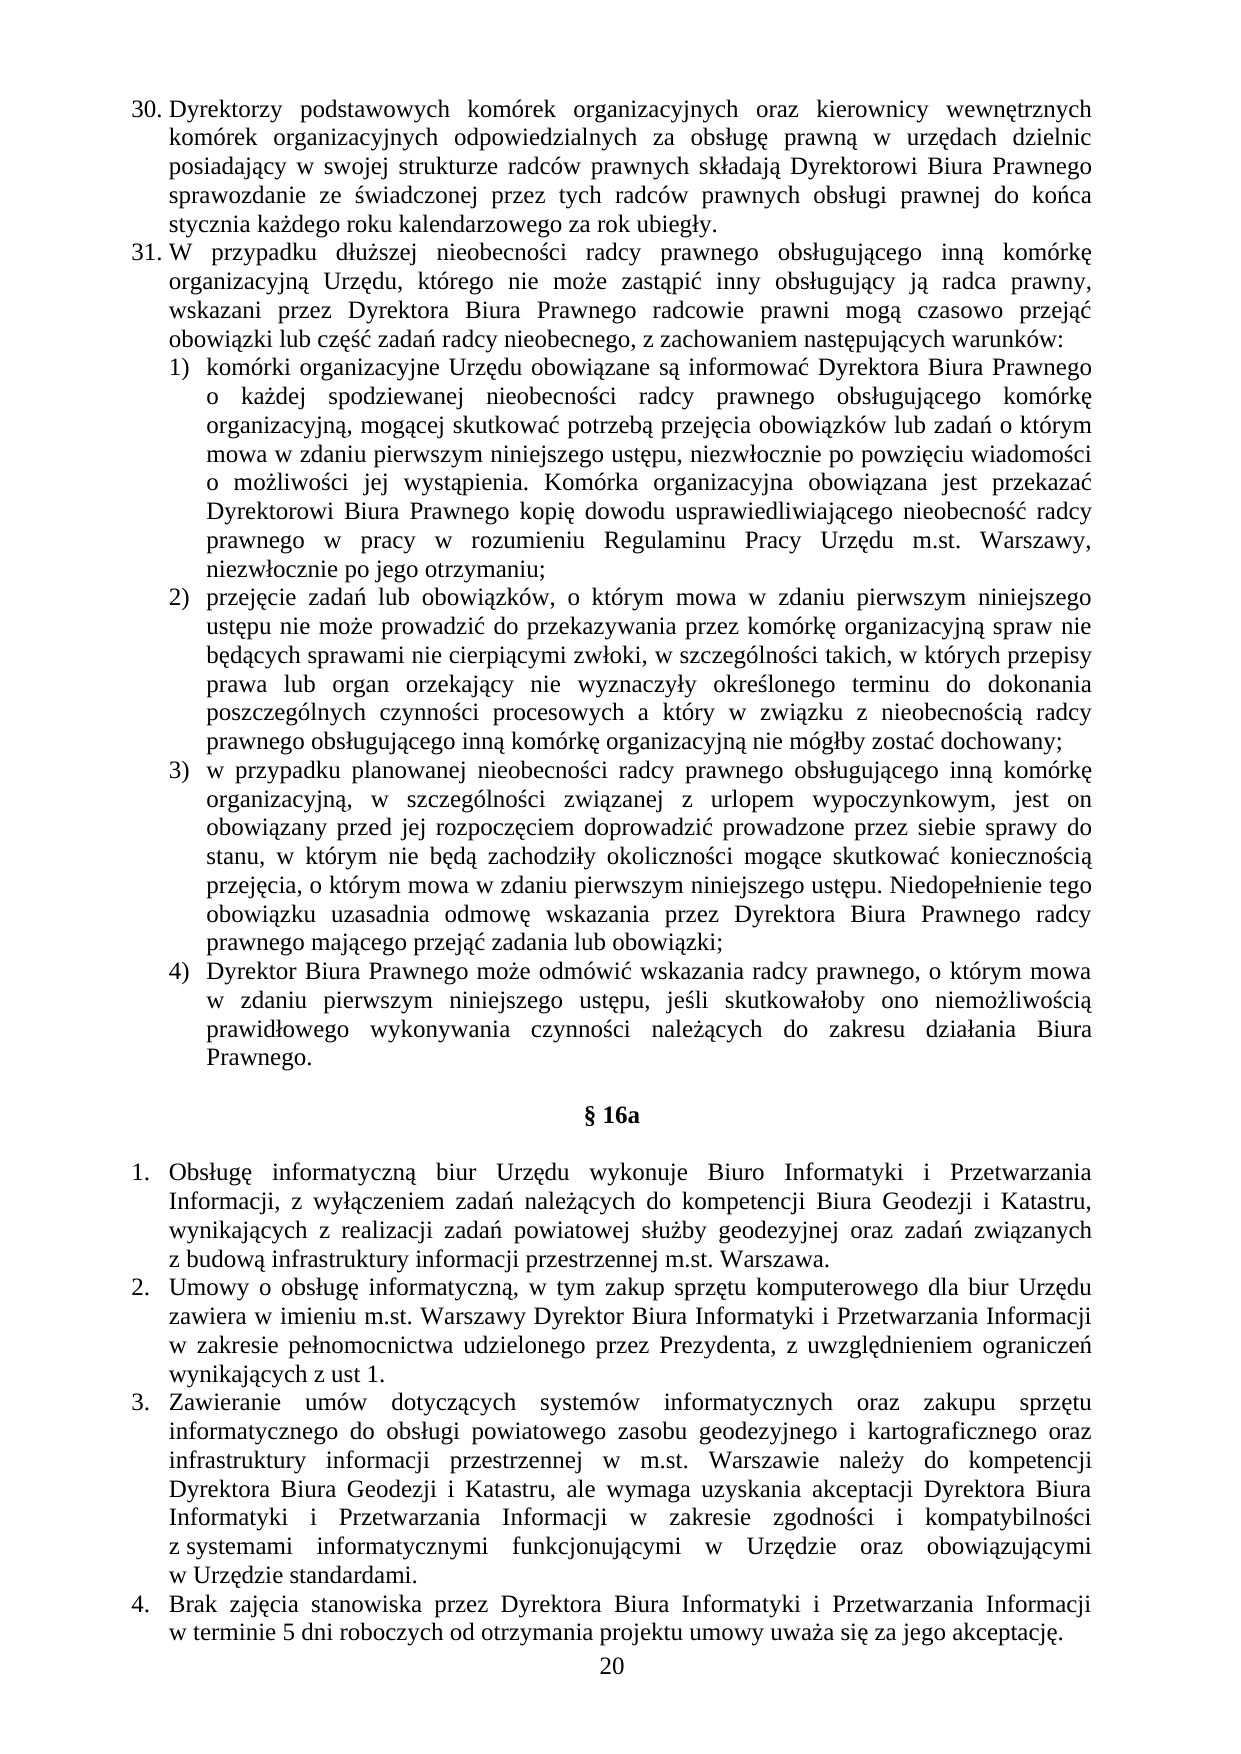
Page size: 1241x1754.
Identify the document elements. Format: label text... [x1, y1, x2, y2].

list Brak zajęcia stanowiska przez Dyrektora Biura Informatyki i Przetwarzania Informacji w terminie 5 dni roboczych od otrzymania projektu umowy uważa się za jego akceptację. [131, 1589, 1092, 1646]
list komórki organizacyjne Urzędu obowiązane są informować Dyrektora Biura Prawnego o każdej spodziewanej nieobecności radcy prawnego obsługującego komórkę organizacyjną, mogącej skutkować potrzebą przejęcia obowiązków lub zadań o którym mowa w zdaniu pierwszym niniejszego ustępu, niezwłocznie po powzięciu wiadomości o możliwości jej wystąpienia. Komórka organizacyjna obowiązana jest przekazać Dyrektorowi Biura Prawnego kopię dowodu usprawiedliwiającego nieobecność radcy prawnego w pracy w rozumieniu Regulaminu Pracy Urzędu m.st. Warszawy, niezwłocznie po jego otrzymaniu; [169, 352, 1092, 582]
list w przypadku planowanej nieobecności radcy prawnego obsługującego inną komórkę organizacyjną, w szczególności związanej z urlopem wypoczynkowym, jest on obowiązany przed jej rozpoczęciem doprowadzić prowadzone przez siebie sprawy do stanu, w którym nie będą zachodziły okoliczności mogące skutkować koniecznością przejęcia, o którym mowa w zdaniu pierwszym niniejszego ustępu. Niedopełnienie tego obowiązku uzasadnia odmowę wskazania przez Dyrektora Biura Prawnego radcy prawnego mającego przejąć zadania lub obowiązki; [169, 755, 1092, 956]
list W przypadku dłuższej nieobecności radcy prawnego obsługującego inną komórkę organizacyjną Urzędu, którego nie może zastąpić inny obsługujący ją radca prawny, wskazani przez Dyrektora Biura Prawnego radcowie prawni mogą czasowo przejąć obowiązki lub część zadań radcy nieobecnego, z zachowaniem następujących warunków: [131, 237, 1092, 352]
list Umowy o obsługę informatyczną, w tym zakup sprzętu komputerowego dla biur Urzędu zawiera w imieniu m.st. Warszawy Dyrektor Biura Informatyki i Przetwarzania Informacji w zakresie pełnomocnictwa udzielonego przez Prezydenta, z uwzględnieniem ograniczeń wynikających z ust 1. [131, 1272, 1092, 1387]
list Zawieranie umów dotyczących systemów informatycznych oraz zakupu sprzętu informatycznego do obsługi powiatowego zasobu geodezyjnego i kartograficznego oraz infrastruktury informacji przestrzennej w m.st. Warszawie należy do kompetencji Dyrektora Biura Geodezji i Katastru, ale wymaga uzyskania akceptacji Dyrektora Biura Informatyki i Przetwarzania Informacji w zakresie zgodności i kompatybilności z systemami informatycznymi funkcjonującymi w Urzędzie oraz obowiązującymi w Urzędzie standardami. [131, 1387, 1092, 1589]
list przejęcie zadań lub obowiązków, o którym mowa w zdaniu pierwszym niniejszego ustępu nie może prowadzić do przekazywania przez komórkę organizacyjną spraw nie będących sprawami nie cierpiącymi zwłoki, w szczególności takich, w których przepisy prawa lub organ orzekający nie wyznaczyły określonego terminu do dokonania poszczególnych czynności procesowych a który w związku z nieobecnością radcy prawnego obsługującego inną komórkę organizacyjną nie mógłby zostać dochowany; [169, 582, 1092, 755]
text § 16a [131, 1100, 1092, 1129]
list Dyrektorzy podstawowych komórek organizacyjnych oraz kierownicy wewnętrznych komórek organizacyjnych odpowiedzialnych za obsługę prawną w urzędach dzielnic posiadający w swojej strukturze radców prawnych składają Dyrektorowi Biura Prawnego sprawozdanie ze świadczonej przez tych radców prawnych obsługi prawnej do końca stycznia każdego roku kalendarzowego za rok ubiegły. [131, 94, 1092, 237]
list Dyrektor Biura Prawnego może odmówić wskazania radcy prawnego, o którym mowa w zdaniu pierwszym niniejszego ustępu, jeśli skutkowałoby ono niemożliwością prawidłowego wykonywania czynności należących do zakresu działania Biura Prawnego. [169, 956, 1092, 1071]
list Obsługę informatyczną biur Urzędu wykonuje Biuro Informatyki i Przetwarzania Informacji, z wyłączeniem zadań należących do kompetencji Biura Geodezji i Katastru, wynikających z realizacji zadań powiatowej służby geodezyjnej oraz zadań związanych z budową infrastruktury informacji przestrzennej m.st. Warszawa. [131, 1157, 1092, 1272]
